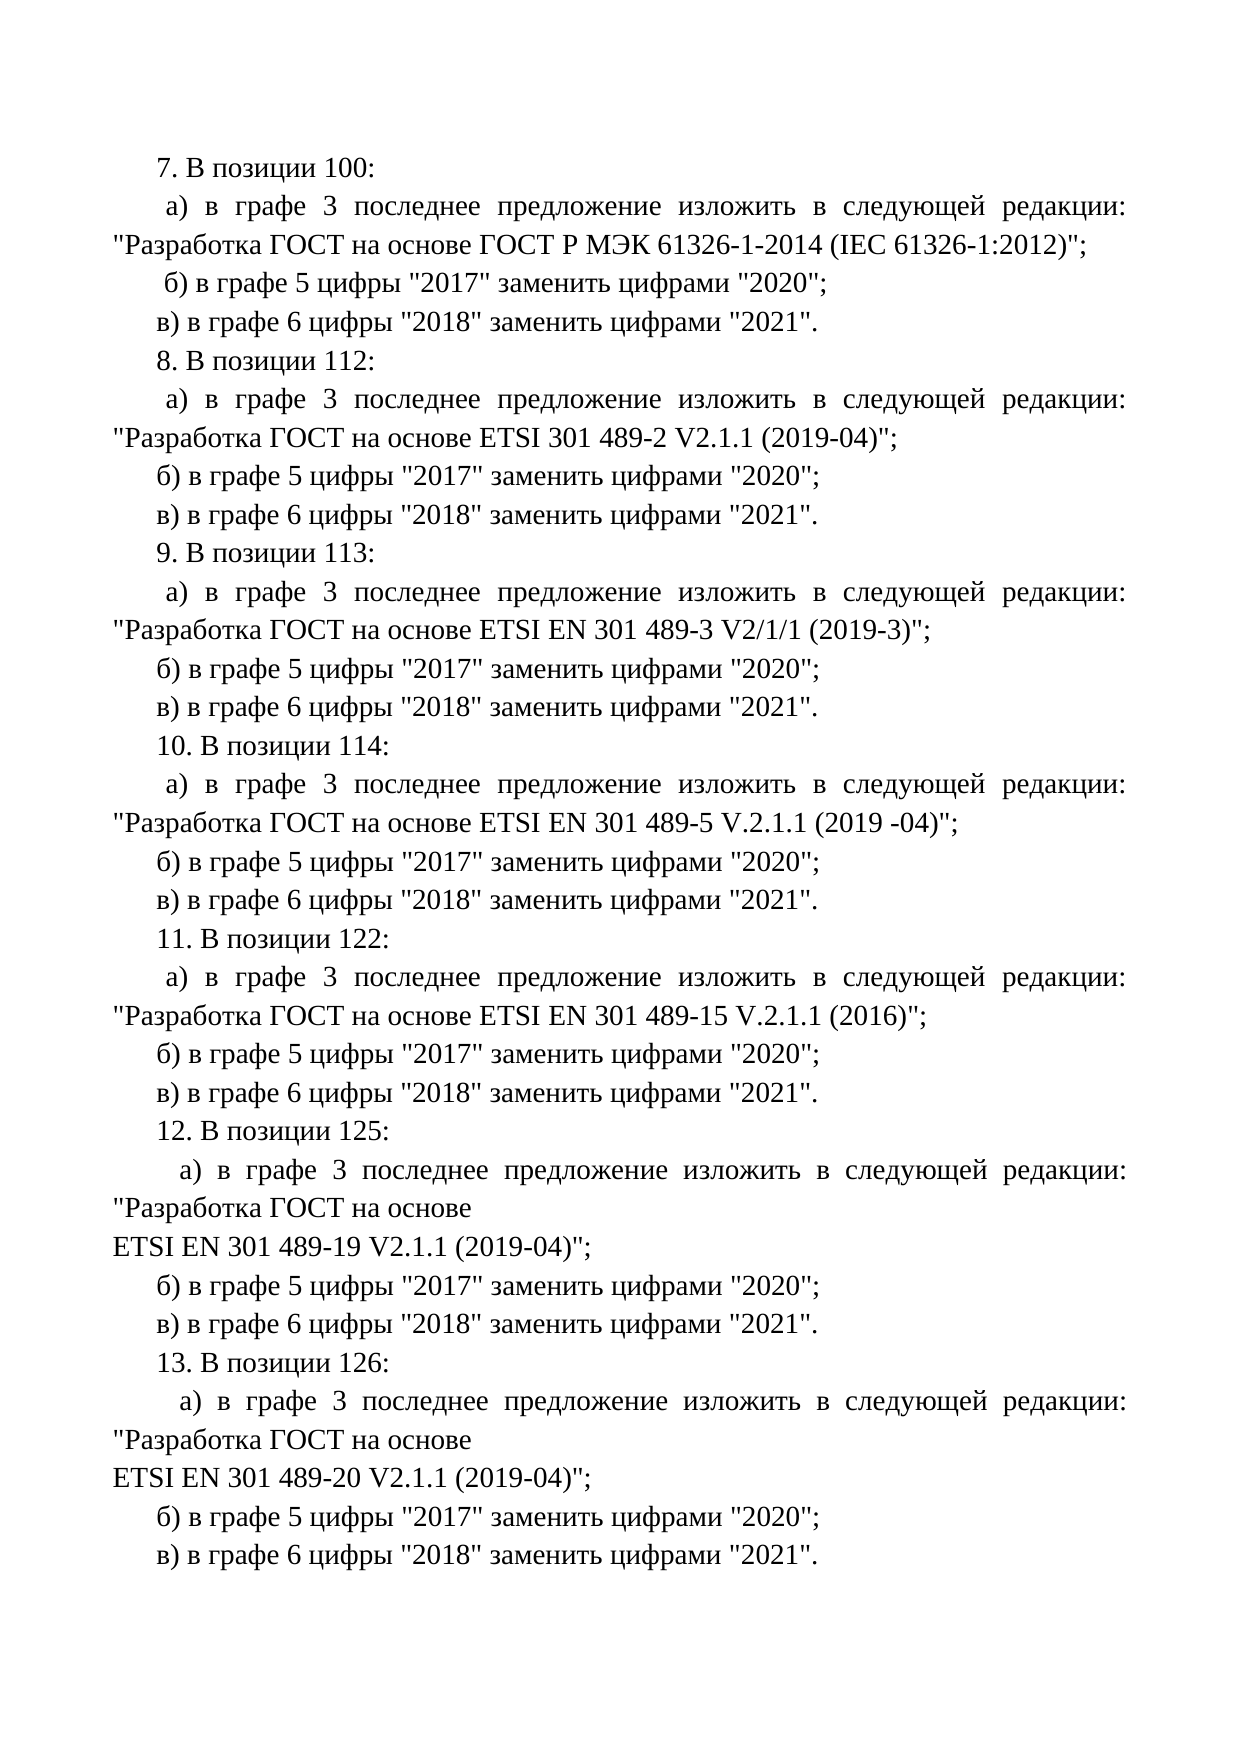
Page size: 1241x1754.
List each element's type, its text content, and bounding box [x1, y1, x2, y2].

text 10. В позиции 114: [112, 728, 1128, 762]
text в) в графе 6 цифры "2018" заменить цифрами "2021". [112, 689, 1128, 723]
text в) в графе 6 цифры "2018" заменить цифрами "2021". [112, 497, 1128, 530]
text 13. В позиции 126: [112, 1345, 1128, 1378]
text а) в графе 3 последнее предложение изложить в следующей редакции: "Разработка ГОСТ на основе ETSI EN 301 489-3 V2/1/1 (2019-3)"; [112, 574, 1128, 646]
text б) в графе 5 цифры "2017" заменить цифрами "2020"; [112, 458, 1128, 492]
text а) в графе 3 последнее предложение изложить в следующей редакции: "Разработка ГОСТ на основе ETSI 301 489-2 V2.1.1 (2019-04)"; [112, 381, 1128, 453]
text а) в графе 3 последнее предложение изложить в следующей редакции: "Разработка ГОСТ на основе [112, 1152, 1128, 1224]
text б) в графе 5 цифры "2017" заменить цифрами "2020"; [112, 1036, 1128, 1070]
text б) в графе 5 цифры "2017" заменить цифрами "2020"; [112, 266, 1128, 299]
text а) в графе 3 последнее предложение изложить в следующей редакции: "Разработка ГОСТ на основе ЕTSI EN 301 489-5 V.2.1.1 (2019 -04)"; [112, 767, 1128, 839]
text 7. В позиции 100: [112, 150, 1128, 183]
text в) в графе 6 цифры "2018" заменить цифрами "2021". [112, 1075, 1128, 1108]
text а) в графе 3 последнее предложение изложить в следующей редакции: "Разработка ГОСТ на основе ГОСТ Р МЭК 61326-1-2014 (IEC 61326-1:2012)"; [112, 188, 1128, 261]
text ETSI EN 301 489-19 V2.1.1 (2019-04)"; [112, 1229, 1128, 1263]
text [112, 1499, 1128, 1532]
text б) в графе 5 цифры "2017" заменить цифрами "2020"; [112, 1268, 1128, 1301]
text 8. В позиции 112: [112, 343, 1128, 376]
text в) в графе 6 цифры "2018" заменить цифрами "2021". [112, 1306, 1128, 1340]
text 9. В позиции 113: [112, 535, 1128, 569]
text в) в графе 6 цифры "2018" заменить цифрами "2021". [112, 304, 1128, 338]
text а) в графе 3 последнее предложение изложить в следующей редакции: "Разработка ГОСТ на основе ETSI EN 301 489-15 V.2.1.1 (2016)"; [112, 959, 1128, 1031]
text 11. В позиции 122: [112, 921, 1128, 954]
text в) в графе 6 цифры "2018" заменить цифрами "2021". [112, 882, 1128, 916]
text б) в графе 5 цифры "2017" заменить цифрами "2020"; [112, 651, 1128, 684]
text 12. В позиции 125: [112, 1113, 1128, 1147]
text б) в графе 5 цифры "2017" заменить цифрами "2020"; [112, 844, 1128, 877]
text ETSI EN 301 489-20 V2.1.1 (2019-04)"; [112, 1460, 1128, 1494]
text а) в графе 3 последнее предложение изложить в следующей редакции: "Разработка ГОСТ на основе [112, 1383, 1128, 1455]
text в) в графе 6 цифры "2018" заменить цифрами "2021". [112, 1537, 1128, 1571]
